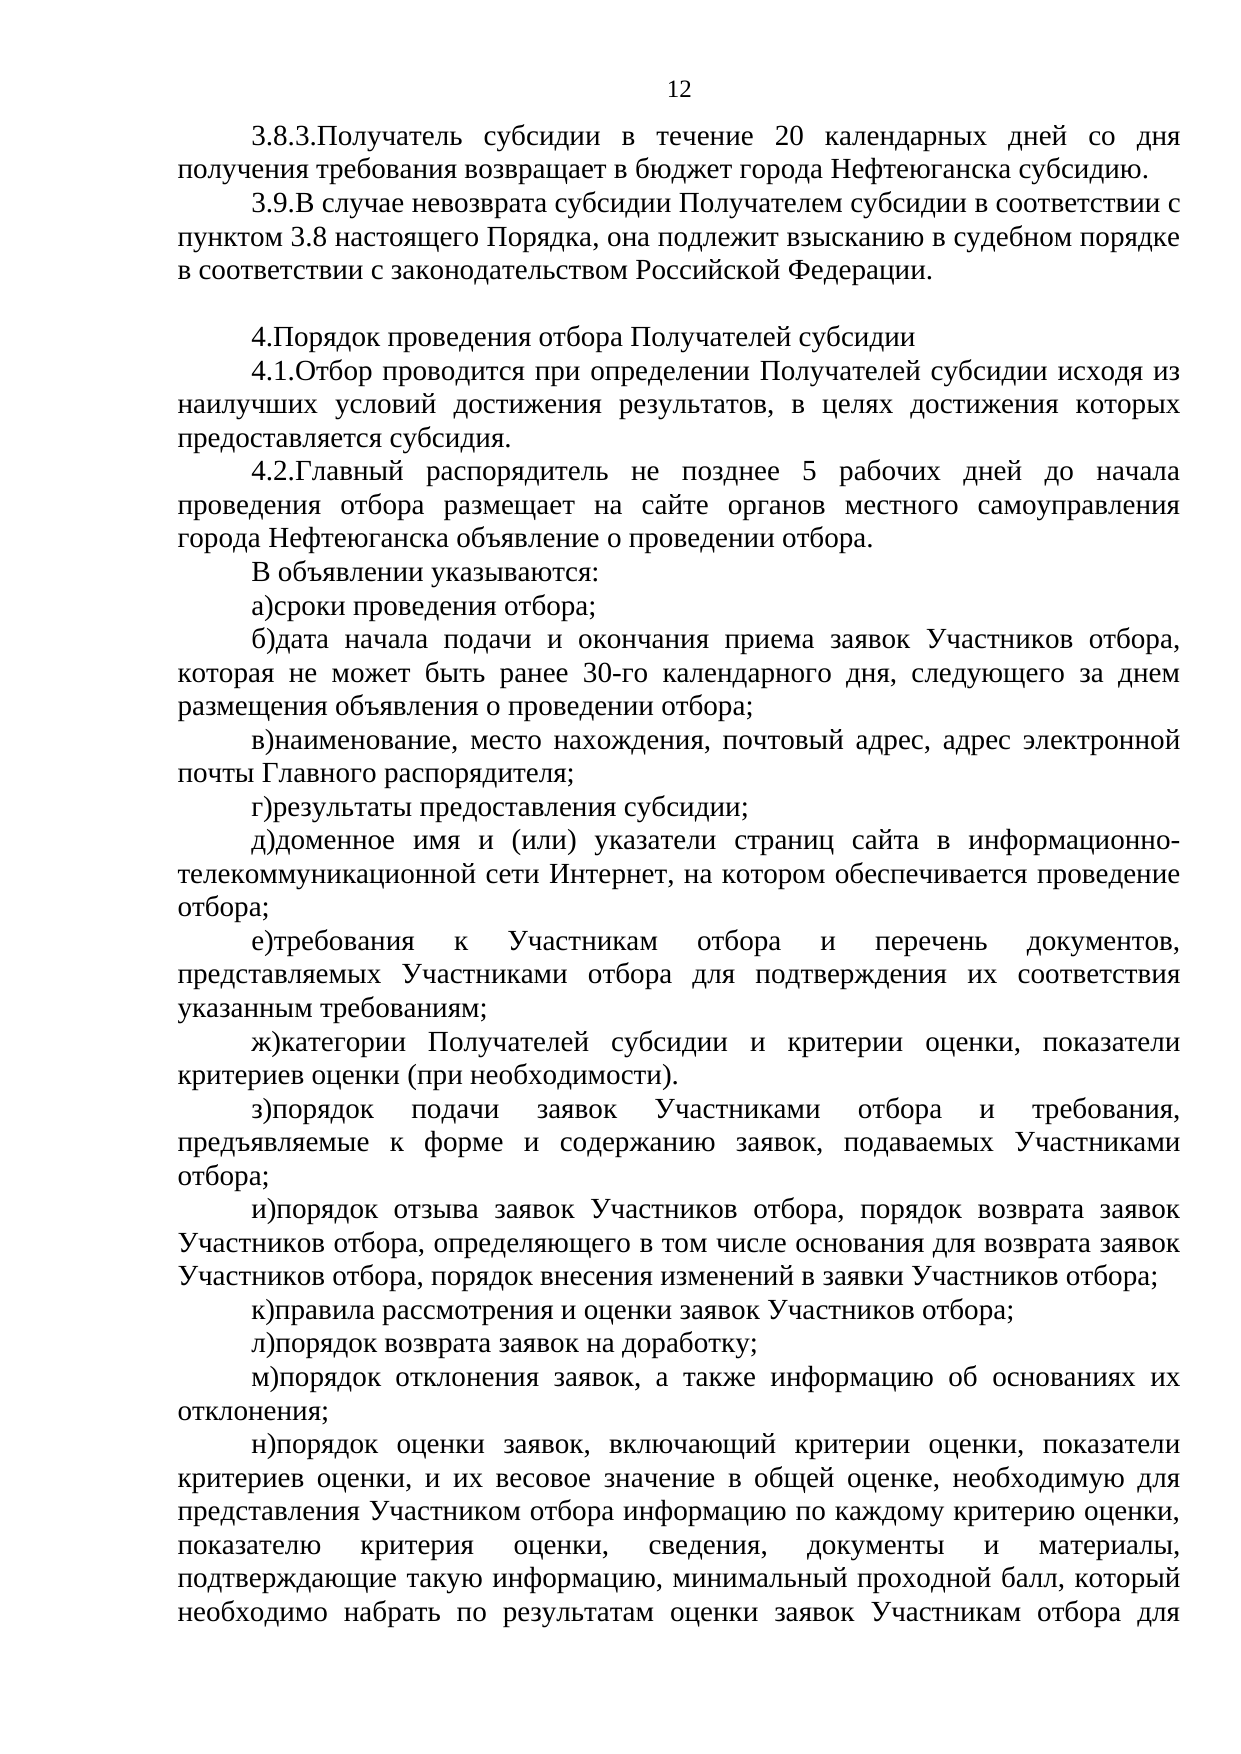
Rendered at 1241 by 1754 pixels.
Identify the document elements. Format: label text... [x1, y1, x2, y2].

text в)наименование, место нахождения, почтовый адрес, адрес электронной почты Главного распорядителя; [177, 722, 1181, 789]
text 3.8.3.Получатель субсидии в течение 20 календарных дней со дня получения требования возвращает в бюджет города Нефтеюганска субсидию. [177, 118, 1181, 185]
text е)требования к Участникам отбора и перечень документов, представляемых Участниками отбора для подтверждения их соответствия указанным требованиям; [177, 923, 1181, 1024]
text к)правила рассмотрения и оценки заявок Участников отбора; [177, 1292, 1181, 1326]
text 4.Порядок проведения отбора Получателей субсидии [177, 319, 1181, 353]
text з)порядок подачи заявок Участниками отбора и требования, предъявляемые к форме и содержанию заявок, подаваемых Участниками отбора; [177, 1091, 1181, 1191]
text 4.2.Главный распорядитель не позднее 5 рабочих дней до начала проведения отбора размещает на сайте органов местного самоуправления города Нефтеюганска объявление о проведении отбора. [177, 453, 1181, 554]
text и)порядок отзыва заявок Участников отбора, порядок возврата заявок Участников отбора, определяющего в том числе основания для возврата заявок Участников отбора, порядок внесения изменений в заявки Участников отбора; [177, 1191, 1181, 1292]
text 3.9.В случае невозврата субсидии Получателем субсидии в соответствии с пунктом 3.8 настоящего Порядка, она подлежит взысканию в судебном порядке в соответствии с законодательством Российской Федерации. [177, 185, 1181, 286]
text г)результаты предоставления субсидии; [177, 789, 1181, 822]
text м)порядок отклонения заявок, а также информацию об основаниях их отклонения; [177, 1359, 1181, 1426]
text л)порядок возврата заявок на доработку; [177, 1326, 1181, 1359]
text а)сроки проведения отбора; [177, 588, 1181, 621]
text ж)категории Получателей субсидии и критерии оценки, показатели критериев оценки (при необходимости). [177, 1024, 1181, 1091]
text д)доменное имя и (или) указатели страниц сайта в информационно-телекоммуникационной сети Интернет, на котором обеспечивается проведение отбора; [177, 822, 1181, 923]
text 4.1.Отбор проводится при определении Получателей субсидии исходя из наилучших условий достижения результатов, в целях достижения которых предоставляется субсидия. [177, 353, 1181, 453]
text б)дата начала подачи и окончания приема заявок Участников отбора, которая не может быть ранее 30-го календарного дня, следующего за днем размещения объявления о проведении отбора; [177, 621, 1181, 722]
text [177, 1426, 1181, 1627]
text В объявлении указываются: [177, 554, 1181, 588]
